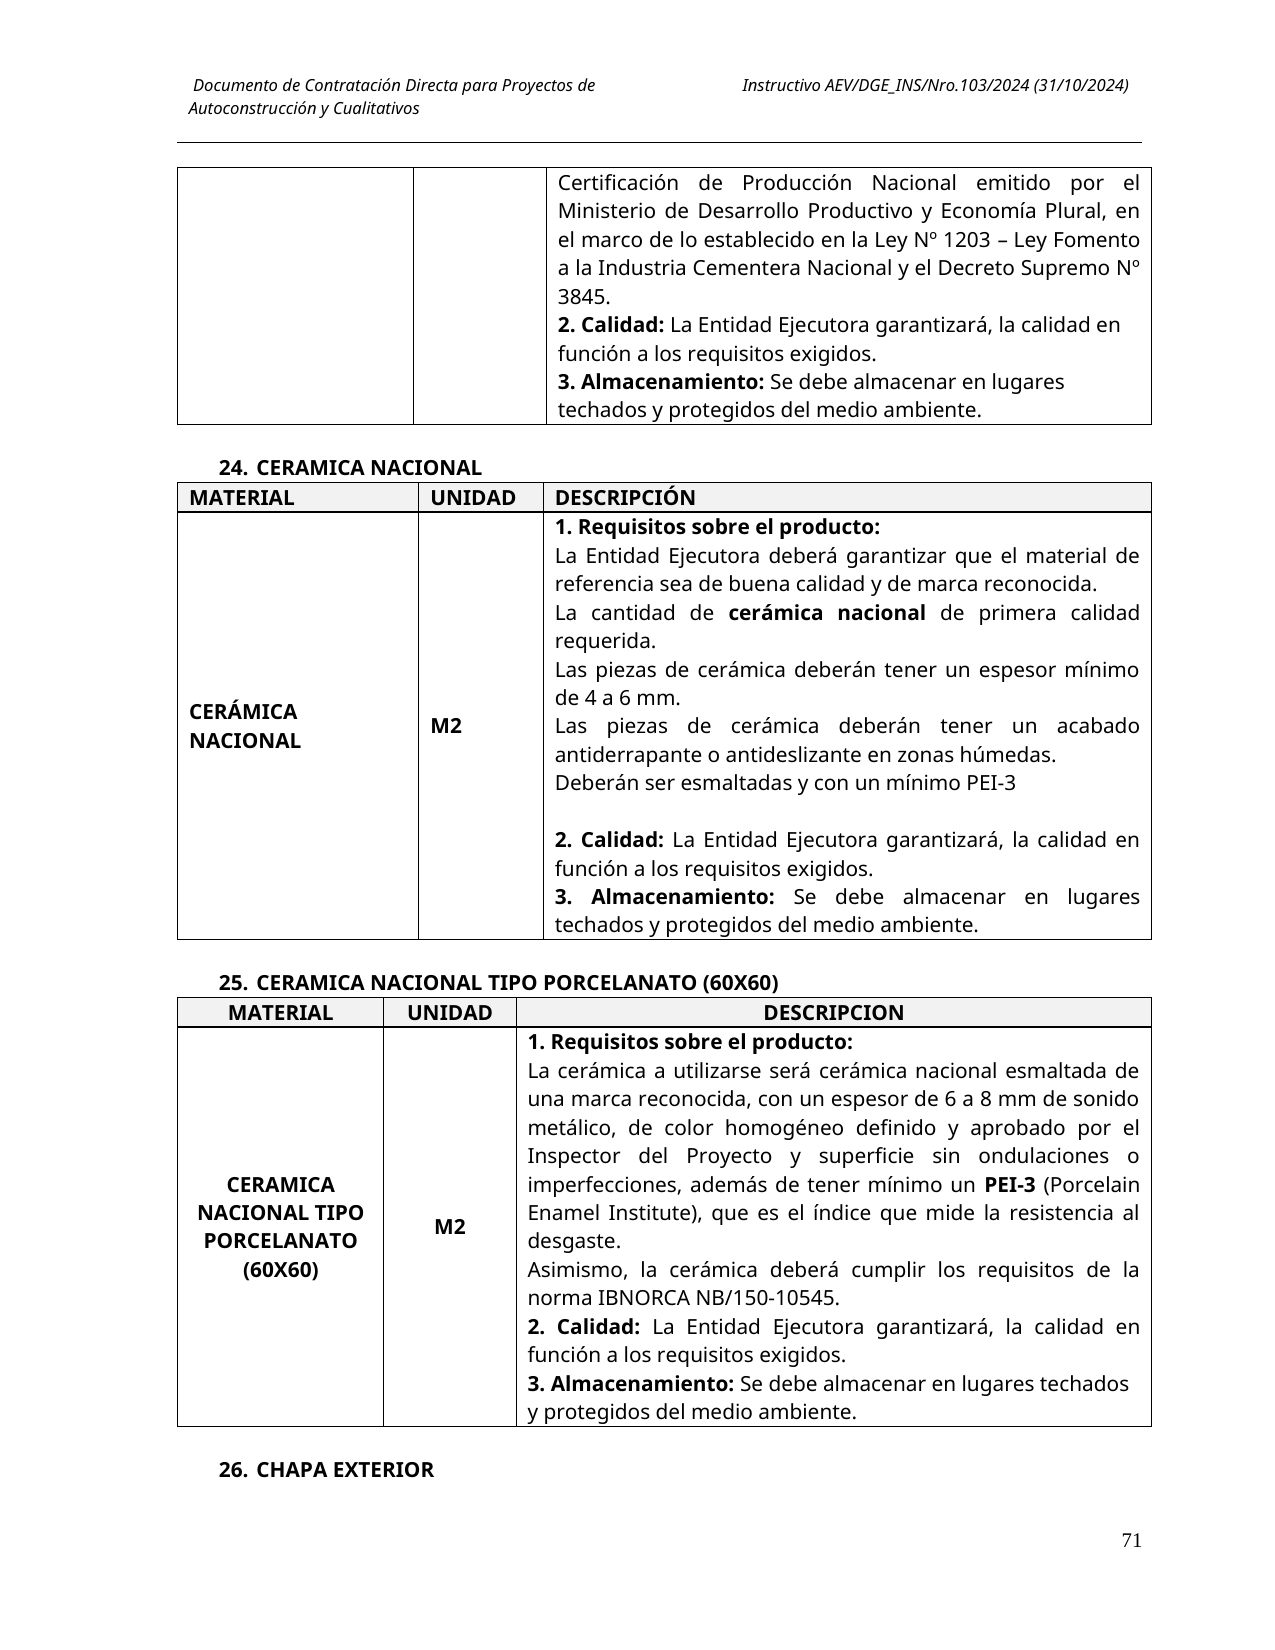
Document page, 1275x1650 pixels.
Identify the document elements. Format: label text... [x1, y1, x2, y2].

list CERAMICA NACIONAL [219, 453, 1142, 482]
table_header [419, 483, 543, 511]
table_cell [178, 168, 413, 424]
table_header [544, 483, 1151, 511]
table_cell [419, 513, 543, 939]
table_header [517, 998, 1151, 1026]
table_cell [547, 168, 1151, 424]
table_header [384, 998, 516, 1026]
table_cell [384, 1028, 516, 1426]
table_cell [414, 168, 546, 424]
list CERAMICA NACIONAL TIPO PORCELANATO (60X60) [219, 968, 1142, 997]
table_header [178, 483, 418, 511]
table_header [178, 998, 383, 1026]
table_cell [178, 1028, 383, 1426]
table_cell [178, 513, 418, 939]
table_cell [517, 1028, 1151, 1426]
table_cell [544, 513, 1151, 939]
list CHAPA EXTERIOR [219, 1455, 1142, 1483]
